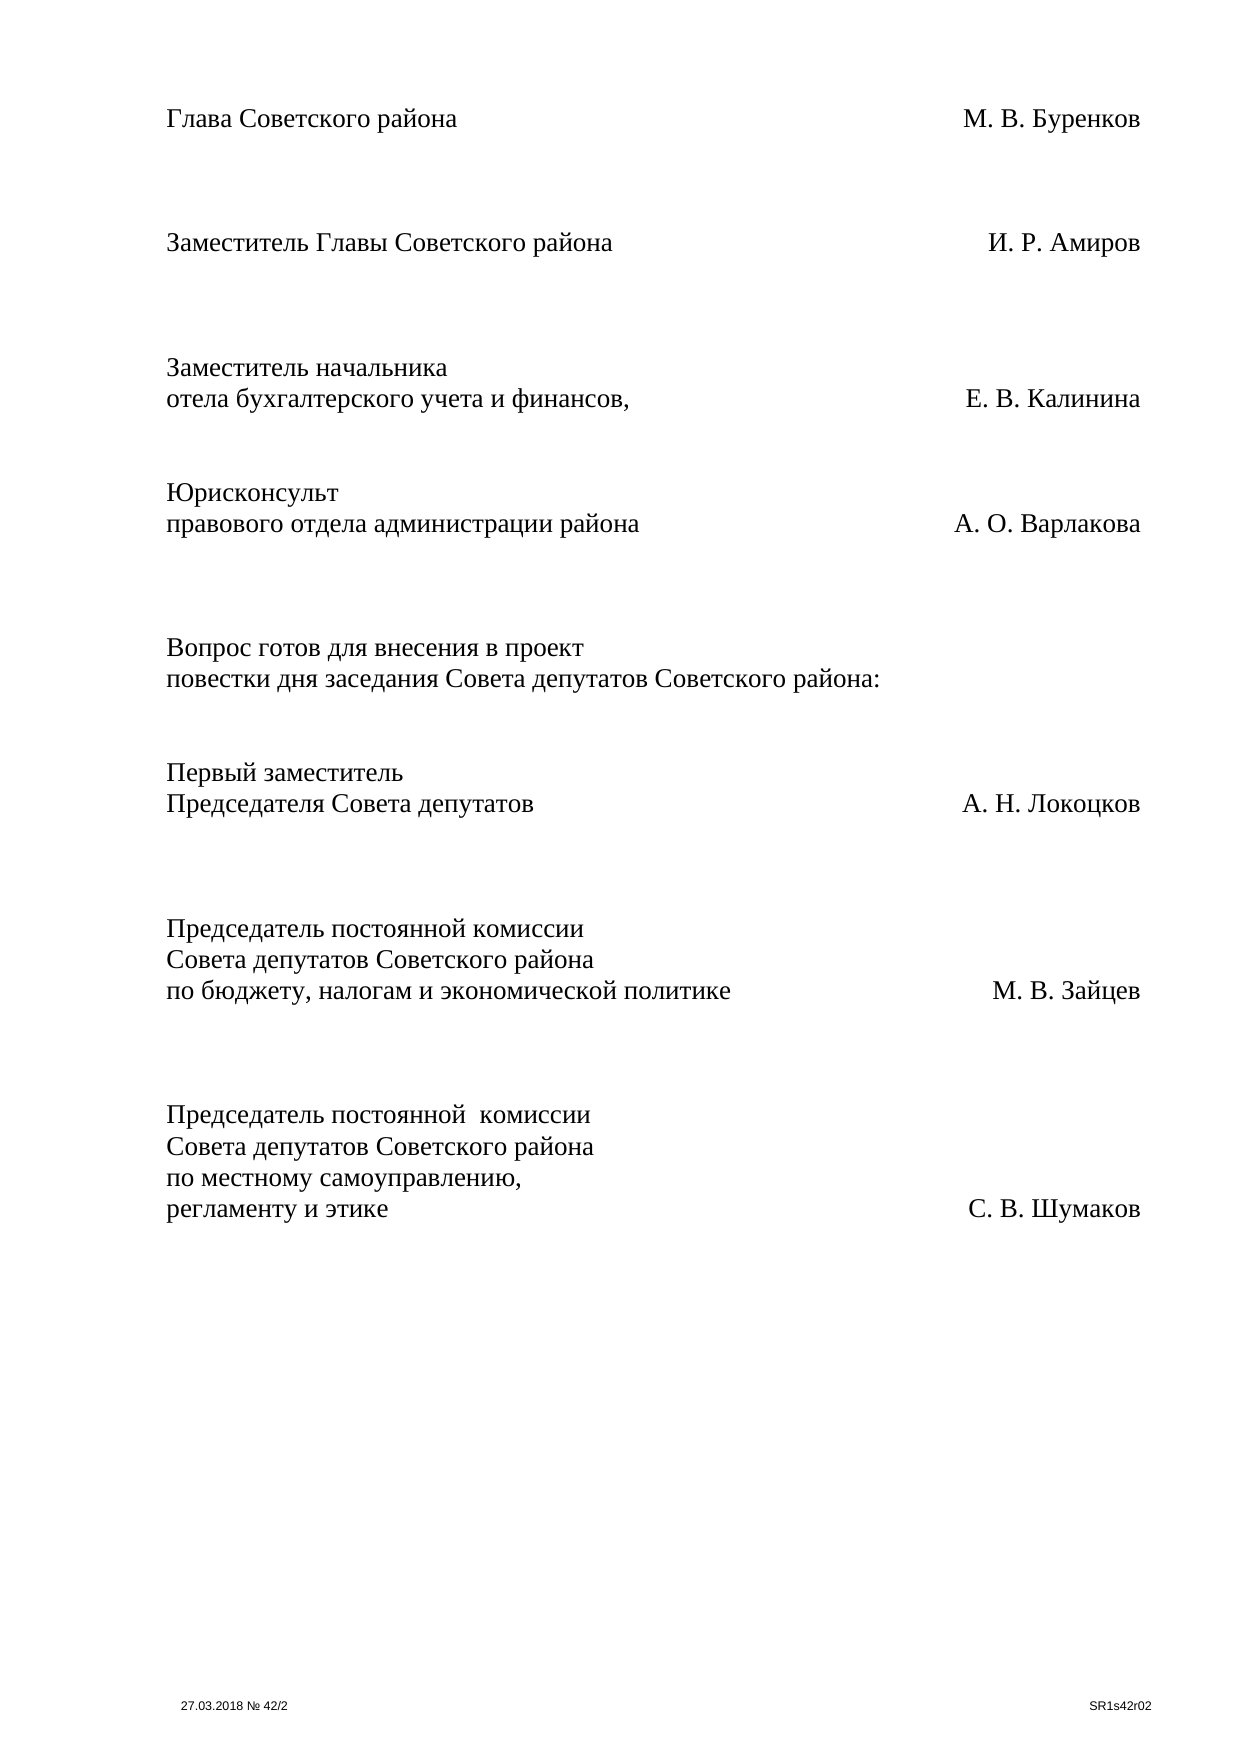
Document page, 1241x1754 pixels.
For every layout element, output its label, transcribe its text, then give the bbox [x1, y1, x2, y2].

table_cell С. В. Шумаков [841, 1099, 1152, 1223]
table_header М. В. Буренков [841, 102, 1152, 226]
table_cell Е. В. Калинина [841, 351, 1152, 476]
table_cell Председатель постоянной комиссии Совета депутатов Советского района по бюджету, налогам и экономической политике [155, 912, 841, 1098]
table_cell Вопрос готов для внесения в проект повестки дня заседания Совета депутатов Советского района: [155, 631, 1152, 756]
table_cell Заместитель Главы Советского района [155, 226, 841, 351]
table_cell И. Р. Амиров [841, 226, 1152, 351]
table_cell А. О. Варлакова [841, 476, 1152, 631]
table_header Глава Советского района [155, 102, 841, 226]
table_cell Первый заместитель Председателя Совета депутатов [155, 756, 841, 912]
table_cell А. Н. Локоцков [841, 756, 1152, 912]
table_cell Председатель постоянной комиссии Совета депутатов Советского района по местному самоуправлению, регламенту и этике [155, 1099, 841, 1223]
table_cell Заместитель начальника отела бухгалтерского учета и финансов, [155, 351, 841, 476]
table_cell Юрисконсульт правового отдела администрации района [155, 476, 841, 631]
table_cell М. В. Зайцев [841, 912, 1152, 1098]
